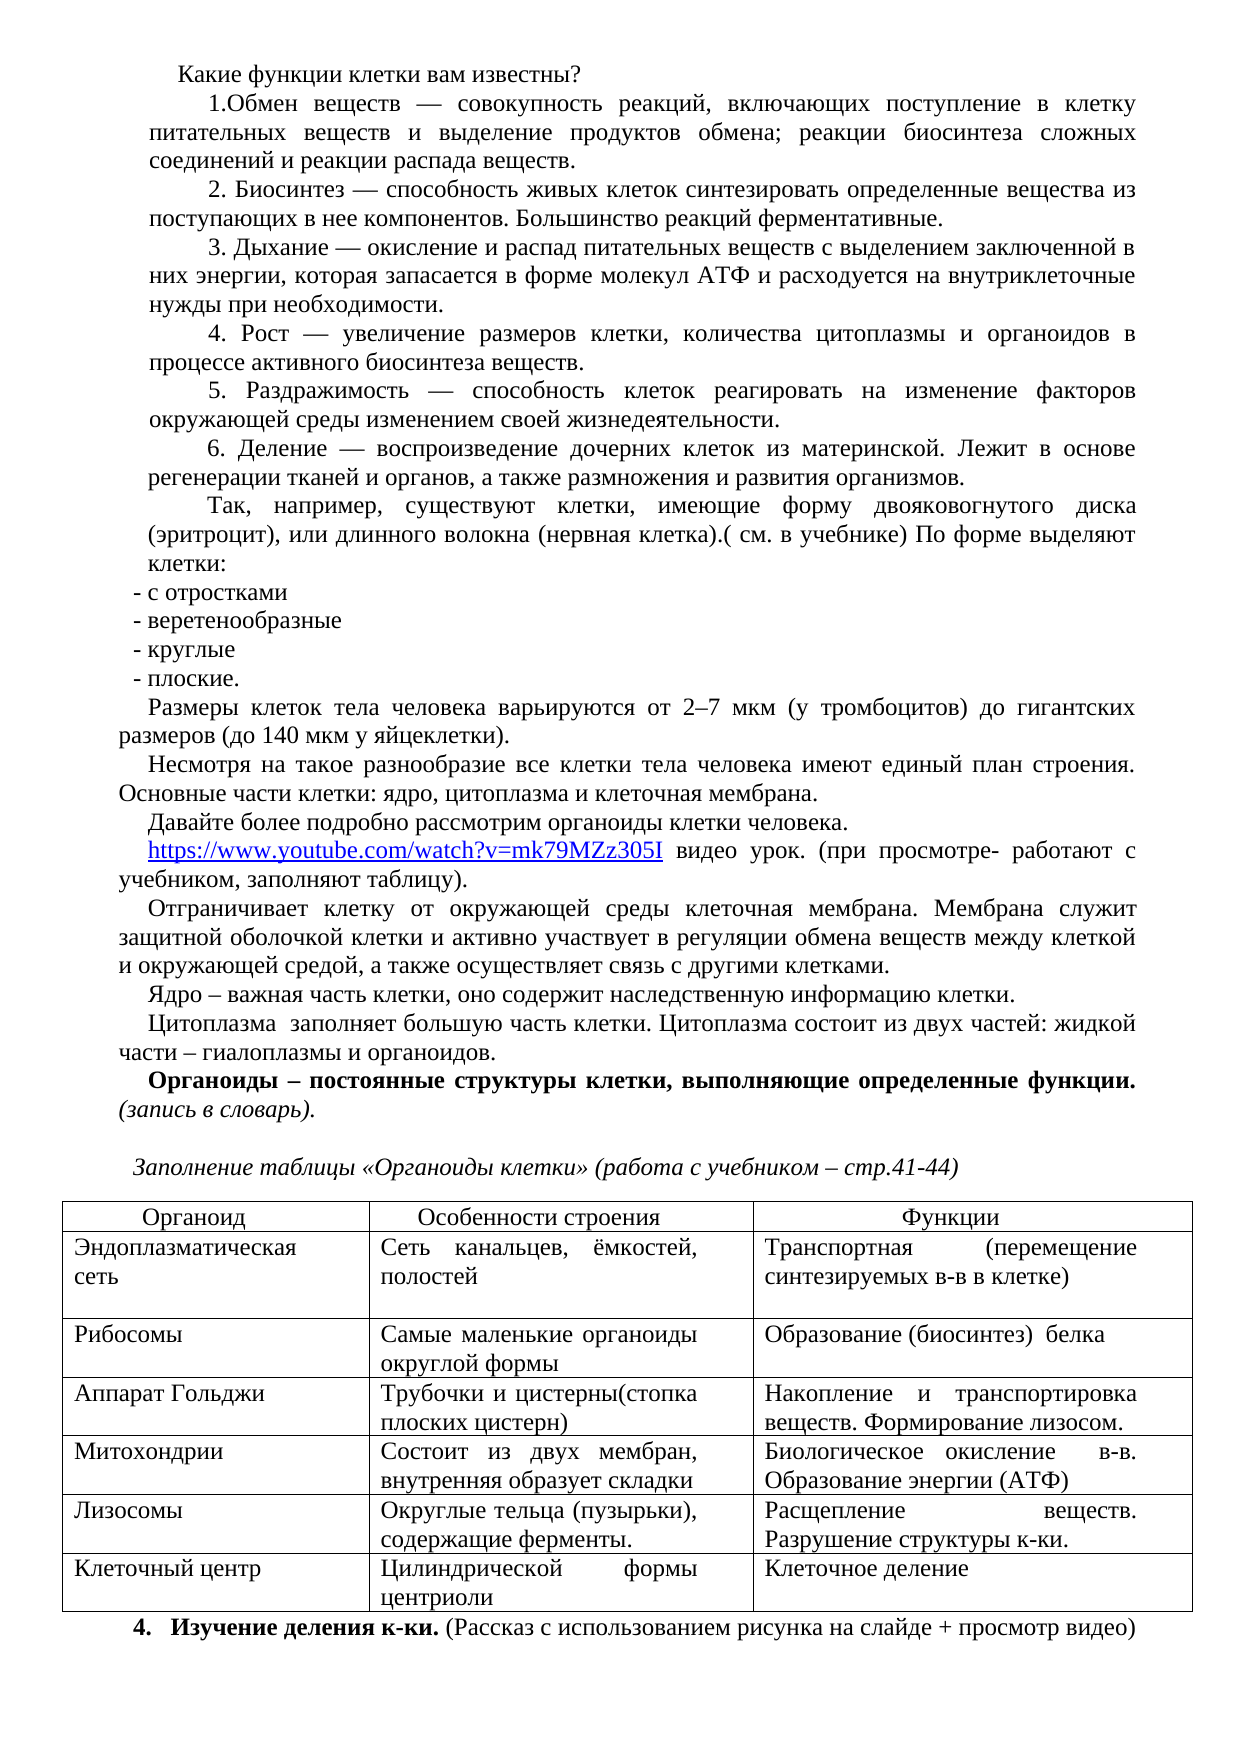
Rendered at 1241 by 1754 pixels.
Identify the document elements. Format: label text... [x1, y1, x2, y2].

list Какие функции клетки вам известны? [133, 59, 1137, 88]
table_cell Расщепление веществ. Разрушение структуры к-ки. [754, 1495, 1192, 1552]
table_cell Округлые тельца (пузырьки), содержащие ферменты. [370, 1495, 753, 1552]
list 5. Раздражимость — способность клеток реагировать на изменение факторов окружающей среды изменением своей жизнедеятельности. [149, 375, 1137, 433]
table_cell Митохондрии [63, 1436, 369, 1494]
list Так, например, существуют клетки, имеющие форму двояковогнутого диска (эритроцит), или длинного волокна (нервная клетка).( см. в учебнике) По форме выделяют клетки: [148, 490, 1137, 577]
list Несмотря на такое разнообразие все клетки тела человека имеют единый план строения. Основные части клетки: ядро, цитоплазма и клеточная мембрана. [118, 749, 1137, 807]
list Давайте более подробно рассмотрим органоиды клетки человека. [118, 807, 1137, 835]
table_cell Сеть канальцев, ёмкостей, полостей [370, 1232, 753, 1318]
list - веретенообразные [74, 605, 1137, 634]
list https://www.youtube.com/watch?v=mk79MZz305I видео урок. (при просмотре- работают с учебником, заполняют таблицу). [118, 835, 1137, 893]
table_cell Накопление и транспортировка веществ. Формирование лизосом. [754, 1378, 1192, 1435]
list Цитоплазма заполняет большую часть клетки. Цитоплазма состоит из двух частей: жидкой части – гиалоплазмы и органоидов. [118, 1008, 1137, 1065]
list - плоские. [74, 663, 1137, 692]
table_cell Транспортная (перемещение синтезируемых в-в в клетке) [754, 1232, 1192, 1318]
list 1.Обмен веществ — совокупность реакций, включающих поступление в клетку питательных веществ и выделение продуктов обмена; реакции биосинтеза сложных соединений и реакции распада веществ. [149, 88, 1137, 174]
list 4. Рост — увеличение размеров клетки, количества цитоплазмы и органоидов в процессе активного биосинтеза веществ. [149, 318, 1137, 375]
table_cell Рибосомы [63, 1319, 369, 1377]
list Изучение деления к-ки. (Рассказ с использованием рисунка на слайде + просмотр видео) [133, 1612, 1137, 1641]
list Заполнение таблицы «Органоиды клетки» (работа с учебником – стр.41-44) [74, 1152, 1137, 1180]
table_header Функции [754, 1202, 1192, 1231]
table_cell Трубочки и цистерны(стопка плоских цистерн) [370, 1378, 753, 1435]
table_cell Биологическое окисление в-в. Образование энергии (АТФ) [754, 1436, 1192, 1494]
list Органоиды – постоянные структуры клетки, выполняющие определенные функции. (запись в словарь). [118, 1065, 1137, 1123]
table_cell Клеточное деление [754, 1554, 1192, 1611]
list - с отростками [74, 577, 1137, 605]
table_cell Образование (биосинтез) белка [754, 1319, 1192, 1377]
table_cell Эндоплазматическая сеть [63, 1232, 369, 1318]
table_cell Лизосомы [63, 1495, 369, 1552]
list 3. Дыхание — окисление и распад питательных веществ с выделением заключенной в них энергии, которая запасается в форме молекул АТФ и расходуется на внутриклеточные нужды при необходимости. [149, 232, 1137, 318]
table_cell Самые маленькие органоиды округлой формы [370, 1319, 753, 1377]
list 2. Биосинтез — способность живых клеток синтезировать определенные вещества из поступающих в нее компонентов. Большинство реакций ферментативные. [149, 174, 1137, 232]
table_cell Цилиндрической формы центриоли [370, 1554, 753, 1611]
table_header Особенности строения [370, 1202, 753, 1231]
list Размеры клеток тела человека варьируются от 2–7 мкм (у тромбоцитов) до гигантских размеров (до 140 мкм у яйцеклетки). [118, 692, 1137, 749]
table_header Органоид [63, 1202, 369, 1231]
table_cell Клеточный центр [63, 1554, 369, 1611]
table_cell Состоит из двух мембран, внутренняя образует складки [370, 1436, 753, 1494]
list 6. Деление — воспроизведение дочерних клеток из материнской. Лежит в основе регенерации тканей и органов, а также размножения и развития организмов. [148, 433, 1137, 490]
list - круглые [74, 634, 1137, 663]
list Ядро – важная часть клетки, оно содержит наследственную информацию клетки. [118, 979, 1137, 1008]
list Отграничивает клетку от окружающей среды клеточная мембрана. Мембрана служит защитной оболочкой клетки и активно участвует в регуляции обмена веществ между клеткой и окружающей средой, а также осуществляет связь с другими клетками. [118, 893, 1137, 979]
table_cell Аппарат Гольджи [63, 1378, 369, 1435]
